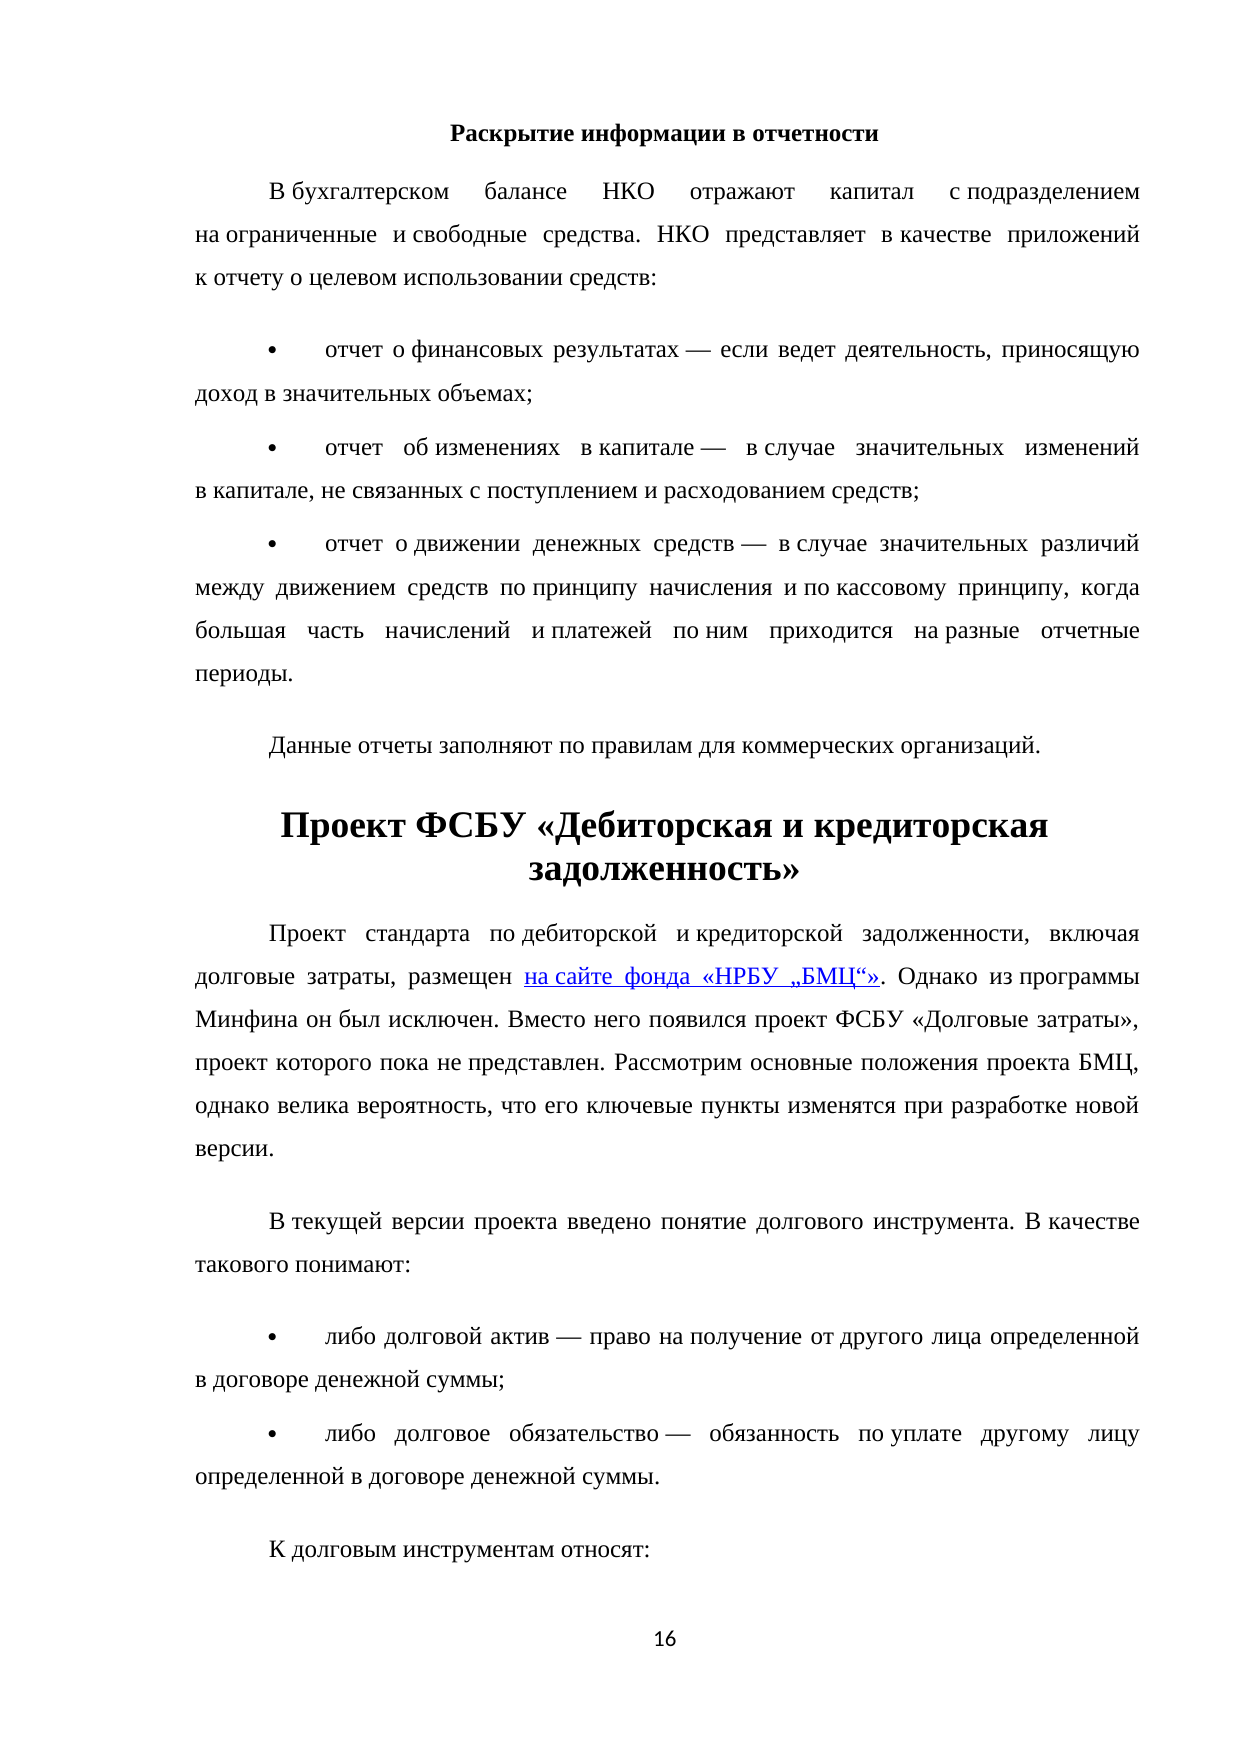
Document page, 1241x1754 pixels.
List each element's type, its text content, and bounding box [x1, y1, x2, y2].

text В текущей версии проекта введено понятие долгового инструмента. В качестве такового понимают: [195, 1206, 1140, 1278]
list либо долговое обязательство — обязанность по уплате другому лицу определенной в договоре денежной суммы. [195, 1418, 1140, 1490]
text Проект стандарта по дебиторской и кредиторской задолженности, включая долговые затраты, размещен на сайте фонда «НРБУ „БМЦ“». Однако из программы Минфина он был исключен. Вместо него появился проект ФСБУ «Долговые затраты», проект которого пока не представлен. Рассмотрим основные положения проекта БМЦ, однако велика вероятность, что его ключевые пункты изменятся при разработке новой версии. [195, 918, 1140, 1162]
text Данные отчеты заполняют по правилам для коммерческих организаций. [195, 730, 1140, 759]
list отчет о движении денежных средств — в случае значительных различий между движением средств по принципу начисления и по кассовому принципу, когда большая часть начислений и платежей по ним приходится на разные отчетные периоды. [195, 528, 1140, 687]
list отчет о финансовых результатах — если ведет деятельность, приносящую доход в значительных объемах; [195, 334, 1140, 406]
list отчет об изменениях в капитале — в случае значительных изменений в капитале, не связанных с поступлением и расходованием средств; [195, 432, 1140, 503]
list либо долговой актив — право на получение от другого лица определенной в договоре денежной суммы; [195, 1321, 1140, 1393]
text Раскрытие информации в отчетности [177, 118, 1152, 147]
text Проект ФСБУ «Дебиторская и кредиторская задолженность» [177, 802, 1152, 889]
text В бухгалтерском балансе НКО отражают капитал с подразделением на ограниченные и свободные средства. НКО представляет в качестве приложений к отчету о целевом использовании средств: [195, 176, 1140, 291]
text К долговым инструментам относят: [195, 1534, 1140, 1562]
